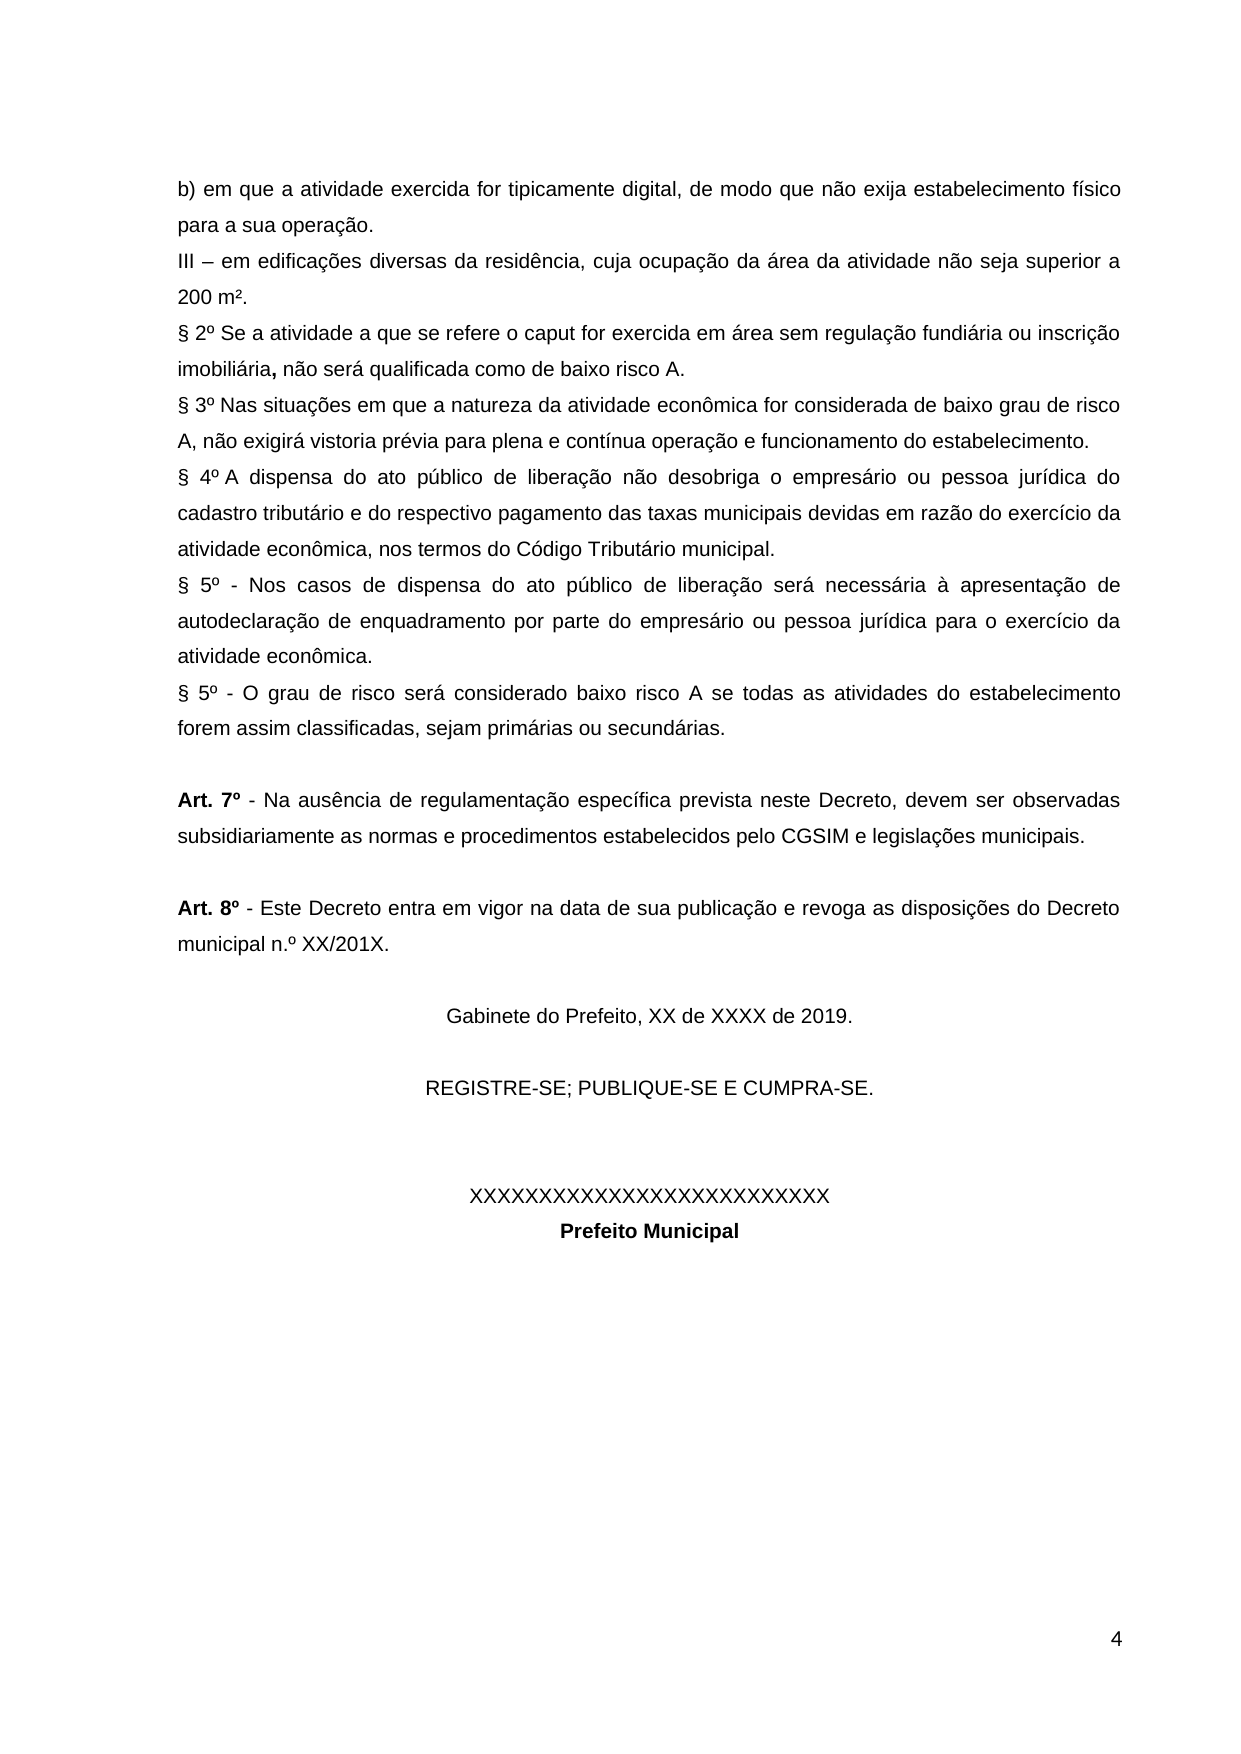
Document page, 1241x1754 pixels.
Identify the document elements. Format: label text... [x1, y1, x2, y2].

text § 5º - Nos casos de dispensa do ato público de liberação será necessária à apresentação de autodeclaração de enquadramento por parte do empresário ou pessoa jurídica para o exercício da atividade econômica. [177, 572, 1122, 668]
text III – em edificações diversas da residência, cuja ocupação da área da atividade não seja superior a 200 m². [177, 249, 1122, 309]
text Art. 8º - Este Decreto entra em vigor na data de sua publicação e revoga as disposições do Decreto municipal n.º XX/201X. [177, 896, 1122, 956]
text Art. 7º - Na ausência de regulamentação específica prevista neste Decreto, devem ser observadas subsidiariamente as normas e procedimentos estabelecidos pelo CGSIM e legislações municipais. [177, 788, 1122, 848]
text b) em que a atividade exercida for tipicamente digital, de modo que não exija estabelecimento físico para a sua operação. [177, 177, 1122, 237]
text § 2º Se a atividade a que se refere o caput for exercida em área sem regulação fundiária ou inscrição imobiliária, não será qualificada como de baixo risco A. [177, 321, 1122, 381]
text XXXXXXXXXXXXXXXXXXXXXXXXXX [177, 1183, 1122, 1207]
text Gabinete do Prefeito, XX de XXXX de 2019. [177, 1004, 1122, 1028]
text § 5º - O grau de risco será considerado baixo risco A se todas as atividades do estabelecimento forem assim classificadas, sejam primárias ou secundárias. [177, 680, 1122, 740]
text § 3º Nas situações em que a natureza da atividade econômica for considerada de baixo grau de risco A, não exigirá vistoria prévia para plena e contínua operação e funcionamento do estabelecimento. [177, 393, 1122, 453]
text REGISTRE-SE; PUBLIQUE-SE E CUMPRA-SE. [177, 1076, 1122, 1099]
text Prefeito Municipal [177, 1219, 1122, 1243]
text § 4º A dispensa do ato público de liberação não desobriga o empresário ou pessoa jurídica do cadastro tributário e do respectivo pagamento das taxas municipais devidas em razão do exercício da atividade econômica, nos termos do Código Tributário municipal. [177, 465, 1122, 561]
